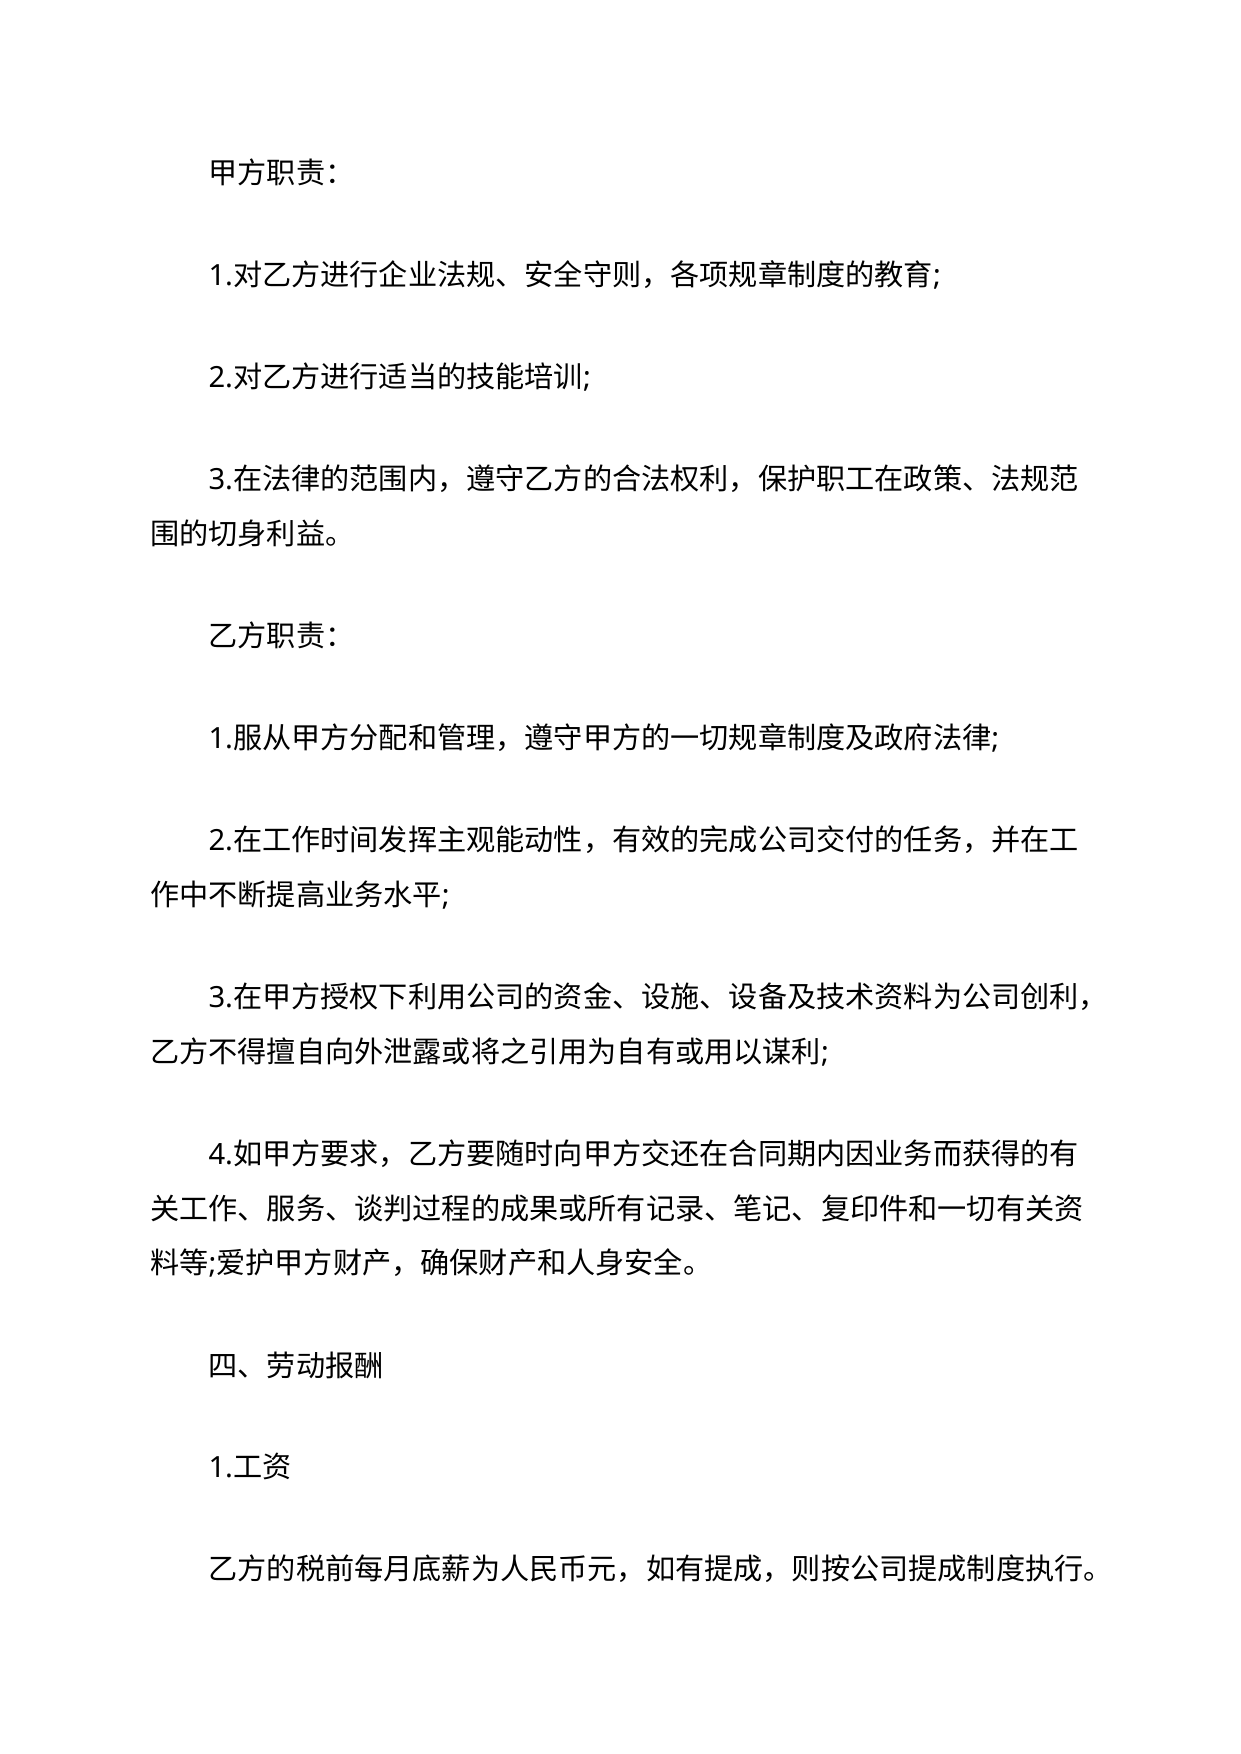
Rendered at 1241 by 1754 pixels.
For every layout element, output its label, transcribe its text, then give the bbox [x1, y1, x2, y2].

text 乙方的税前每月底薪为人民币元，如有提成，则按公司提成制度执行。 [150, 1546, 1090, 1588]
text 1.服从甲方分配和管理，遵守甲方的一切规章制度及政府法律; [150, 714, 1090, 757]
text 乙方职责： [150, 612, 1090, 655]
text 2.在工作时间发挥主观能动性，有效的完成公司交付的任务，并在工作中不断提高业务水平; [150, 816, 1090, 914]
text 1.对乙方进行企业法规、安全守则，各项规章制度的教育; [150, 252, 1090, 294]
text 3.在法律的范围内，遵守乙方的合法权利，保护职工在政策、法规范围的切身利益。 [150, 456, 1090, 553]
text 四、劳动报酬 [150, 1342, 1090, 1384]
text 1.工资 [150, 1444, 1090, 1486]
text 2.对乙方进行适当的技能培训; [150, 354, 1090, 396]
text 甲方职责： [150, 150, 1090, 192]
text 4.如甲方要求，乙方要随时向甲方交还在合同期内因业务而获得的有关工作、服务、谈判过程的成果或所有记录、笔记、复印件和一切有关资料等;爱护甲方财产，确保财产和人身安全。 [150, 1130, 1090, 1282]
text 3.在甲方授权下利用公司的资金、设施、设备及技术资料为公司创利，乙方不得擅自向外泄露或将之引用为自有或用以谋利; [150, 973, 1090, 1071]
